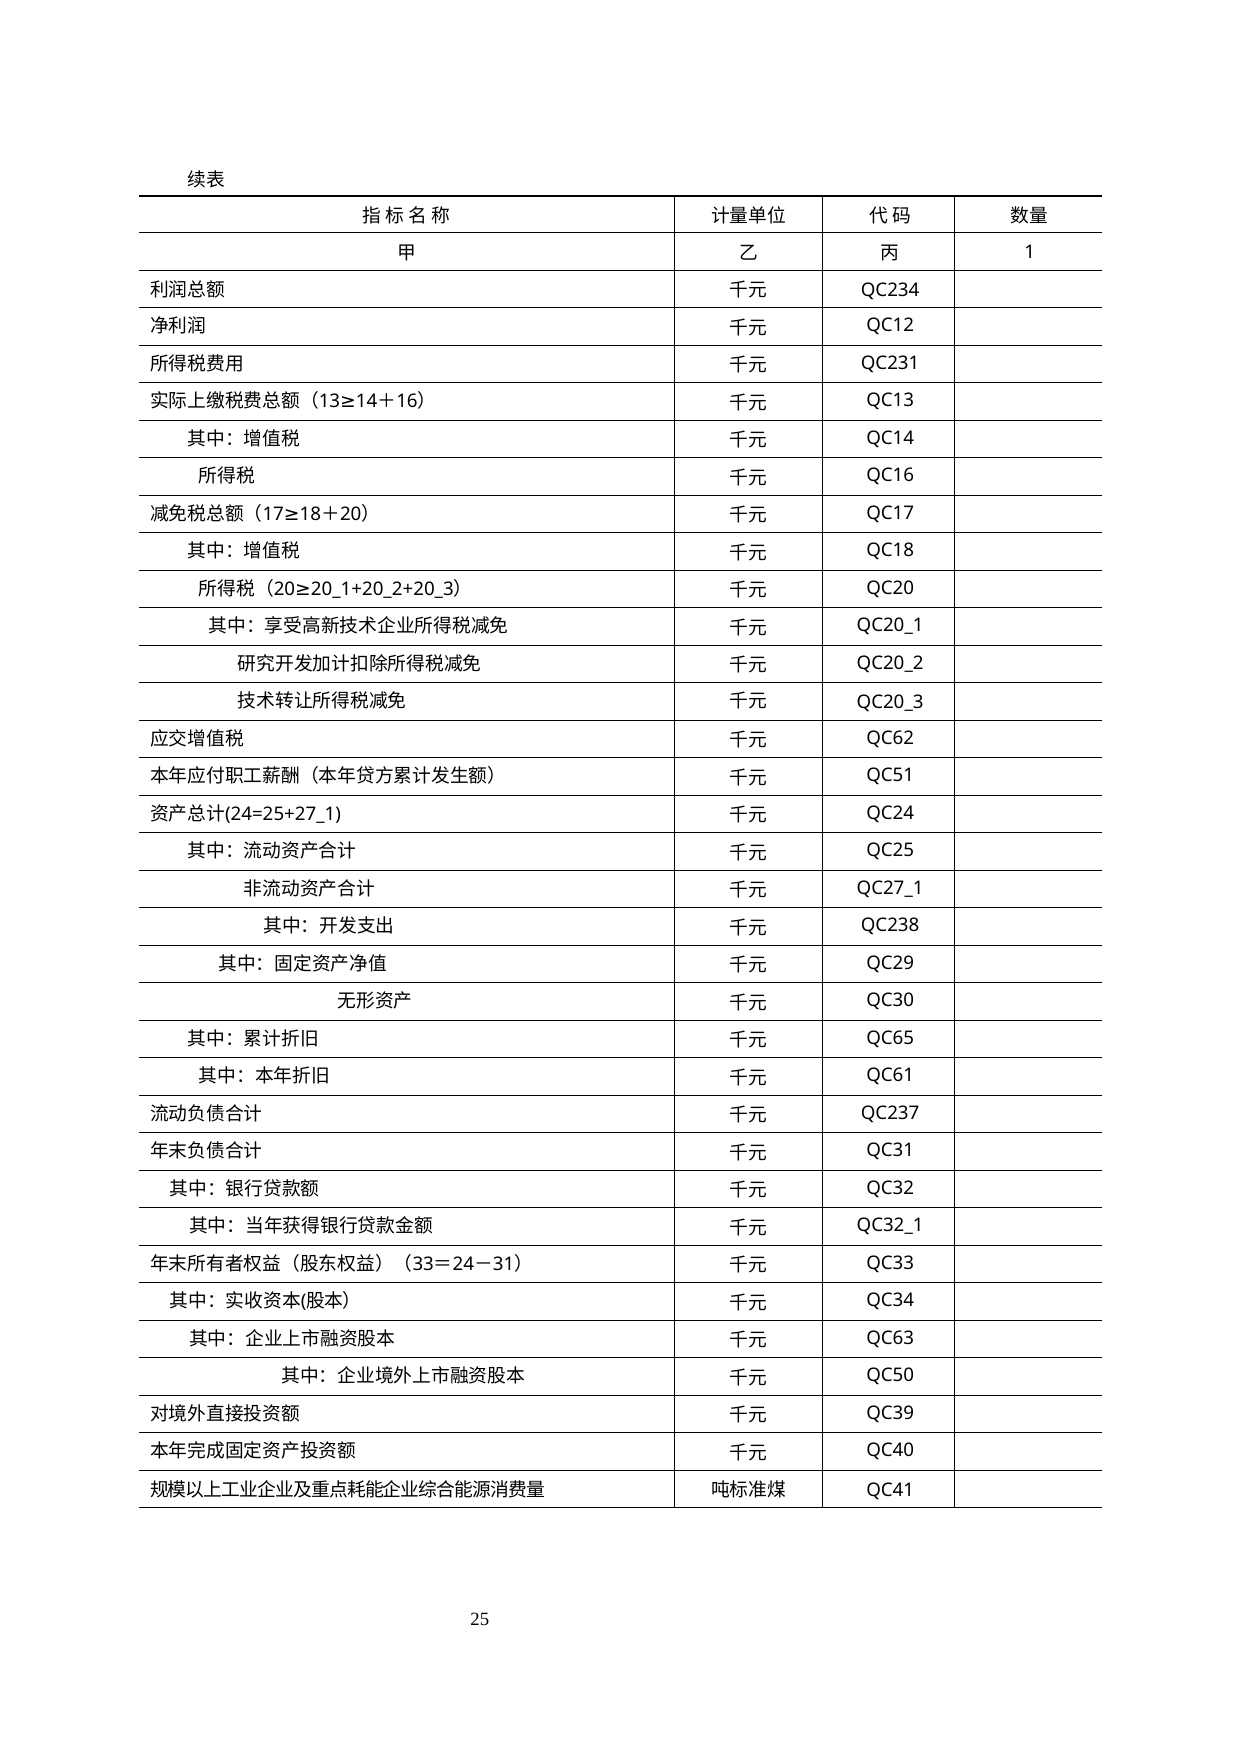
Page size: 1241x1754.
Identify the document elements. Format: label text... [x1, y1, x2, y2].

table_cell 千元 [675, 908, 822, 944]
table_cell [955, 833, 1102, 869]
table_cell 千元 [675, 458, 822, 494]
table_cell 研究开发加计扣除所得税减免 [139, 646, 674, 682]
table_cell QC20_2 [823, 646, 954, 682]
table_cell QC65 [823, 1021, 954, 1057]
table_cell 净利润 [139, 308, 674, 344]
table_cell 千元 [675, 271, 822, 307]
table_cell 规模以上工业企业及重点耗能企业综合能源消费量 [139, 1471, 674, 1507]
table_cell 应交增值税 [139, 721, 674, 757]
table_cell 千元 [675, 346, 822, 382]
table_cell 所得税（20≥20_1+20_2+20_3） [139, 571, 674, 607]
table_cell 千元 [675, 646, 822, 682]
table_header 计量单位 [675, 197, 822, 232]
table_cell [955, 458, 1102, 494]
table_cell 减免税总额（17≥18＋20） [139, 496, 674, 532]
table_cell 1 [955, 233, 1102, 269]
text 续表 [187, 162, 1053, 194]
table_cell QC51 [823, 758, 954, 794]
table_cell 千元 [675, 1058, 822, 1094]
table_cell [955, 908, 1102, 944]
table_header 代 码 [823, 197, 954, 232]
table_cell 千元 [675, 383, 822, 419]
table_cell 年末负债合计 [139, 1133, 674, 1169]
table_cell QC12 [823, 308, 954, 344]
table_cell QC30 [823, 983, 954, 1019]
table_cell QC32 [823, 1171, 954, 1207]
table_cell 千元 [675, 946, 822, 982]
table_cell 千元 [675, 533, 822, 569]
table_cell 其中：增值税 [139, 533, 674, 569]
table_cell QC34 [823, 1283, 954, 1319]
table_cell QC50 [823, 1358, 954, 1394]
table_cell [955, 1058, 1102, 1094]
table_cell QC20_3 [823, 683, 954, 719]
table_cell QC63 [823, 1321, 954, 1357]
table_cell 乙 [675, 233, 822, 269]
table_cell 本年应付职工薪酬（本年贷方累计发生额） [139, 758, 674, 794]
table_cell 本年完成固定资产投资额 [139, 1433, 674, 1469]
table_cell [955, 1471, 1102, 1507]
table_cell 年末所有者权益（股东权益）（33＝24－31） [139, 1246, 674, 1282]
table_cell 千元 [675, 1433, 822, 1469]
table_cell [955, 683, 1102, 719]
table_cell [955, 1171, 1102, 1207]
table_cell [955, 646, 1102, 682]
table_cell 吨标准煤 [675, 1471, 822, 1507]
table_cell [955, 1396, 1102, 1432]
table_cell 千元 [675, 608, 822, 644]
table_cell QC234 [823, 271, 954, 307]
table_cell [955, 796, 1102, 832]
table_cell [955, 271, 1102, 307]
table_cell [955, 496, 1102, 532]
table_cell QC237 [823, 1096, 954, 1132]
table_cell 千元 [675, 496, 822, 532]
table_cell QC39 [823, 1396, 954, 1432]
table_cell 千元 [675, 308, 822, 344]
table_cell [955, 346, 1102, 382]
table_cell 千元 [675, 721, 822, 757]
table_cell 千元 [675, 758, 822, 794]
table_cell 流动负债合计 [139, 1096, 674, 1132]
table_cell 千元 [675, 421, 822, 457]
table_cell 其中：固定资产净值 [139, 946, 674, 982]
table_cell QC24 [823, 796, 954, 832]
table_cell QC25 [823, 833, 954, 869]
table_cell [955, 1246, 1102, 1282]
table_cell 千元 [675, 796, 822, 832]
table_cell QC61 [823, 1058, 954, 1094]
table_cell QC40 [823, 1433, 954, 1469]
table_cell [955, 983, 1102, 1019]
table_cell QC20 [823, 571, 954, 607]
table_cell 千元 [675, 1021, 822, 1057]
table_cell 其中：增值税 [139, 421, 674, 457]
table_header 数量 [955, 197, 1102, 232]
table_cell 其中：流动资产合计 [139, 833, 674, 869]
table_cell 实际上缴税费总额（13≥14＋16） [139, 383, 674, 419]
table_cell 千元 [675, 1133, 822, 1169]
table_cell [955, 571, 1102, 607]
table_cell QC14 [823, 421, 954, 457]
table_cell QC18 [823, 533, 954, 569]
table_cell 千元 [675, 1396, 822, 1432]
table_cell 千元 [675, 571, 822, 607]
table_cell QC41 [823, 1471, 954, 1507]
table_cell QC33 [823, 1246, 954, 1282]
table_cell [955, 308, 1102, 344]
table_cell [955, 421, 1102, 457]
table_cell [955, 1321, 1102, 1357]
table_cell QC238 [823, 908, 954, 944]
table_cell 其中：享受高新技术企业所得税减免 [139, 608, 674, 644]
table_cell [955, 946, 1102, 982]
table_cell 千元 [675, 1283, 822, 1319]
table_cell 千元 [675, 1358, 822, 1394]
table_cell 甲 [139, 233, 674, 269]
table_cell 千元 [675, 983, 822, 1019]
table_cell 其中：实收资本(股本） [139, 1283, 674, 1319]
table_cell 千元 [675, 1246, 822, 1282]
table_cell QC16 [823, 458, 954, 494]
table_cell 其中：本年折旧 [139, 1058, 674, 1094]
table_cell 千元 [675, 871, 822, 907]
table_cell 资产总计(24=25+27_1) [139, 796, 674, 832]
table_cell [955, 383, 1102, 419]
table_cell [955, 1358, 1102, 1394]
table_cell 其中：银行贷款额 [139, 1171, 674, 1207]
table_cell QC29 [823, 946, 954, 982]
table_cell 千元 [675, 683, 822, 719]
table_cell 千元 [675, 1096, 822, 1132]
table_cell [955, 871, 1102, 907]
table_cell [955, 1283, 1102, 1319]
table_cell [955, 758, 1102, 794]
table_cell QC20_1 [823, 608, 954, 644]
table_cell 其中：企业上市融资股本 [139, 1321, 674, 1357]
table_cell [955, 1021, 1102, 1057]
table_cell 技术转让所得税减免 [139, 683, 674, 719]
table_cell QC32_1 [823, 1208, 954, 1244]
table_cell QC231 [823, 346, 954, 382]
table_cell [955, 1096, 1102, 1132]
table_cell 千元 [675, 1208, 822, 1244]
table_header 指 标 名 称 [139, 197, 674, 232]
table_cell QC17 [823, 496, 954, 532]
table_cell 其中：当年获得银行贷款金额 [139, 1208, 674, 1244]
table_cell [955, 533, 1102, 569]
table_cell [955, 721, 1102, 757]
table_cell QC31 [823, 1133, 954, 1169]
table_cell 所得税费用 [139, 346, 674, 382]
table_cell QC62 [823, 721, 954, 757]
table_cell QC13 [823, 383, 954, 419]
table_cell 其中：累计折旧 [139, 1021, 674, 1057]
table_cell QC27_1 [823, 871, 954, 907]
table_cell 利润总额 [139, 271, 674, 307]
table_cell 无形资产 [139, 983, 674, 1019]
table_cell [955, 1433, 1102, 1469]
table_cell 对境外直接投资额 [139, 1396, 674, 1432]
table_cell [955, 1133, 1102, 1169]
table_cell 其中：企业境外上市融资股本 [139, 1358, 674, 1394]
table_cell 千元 [675, 833, 822, 869]
table_cell [955, 608, 1102, 644]
table_cell 其中：开发支出 [139, 908, 674, 944]
table_cell 千元 [675, 1321, 822, 1357]
table_cell [955, 1208, 1102, 1244]
table_cell 非流动资产合计 [139, 871, 674, 907]
table_cell 千元 [675, 1171, 822, 1207]
table_cell 丙 [823, 233, 954, 269]
table_cell 所得税 [139, 458, 674, 494]
